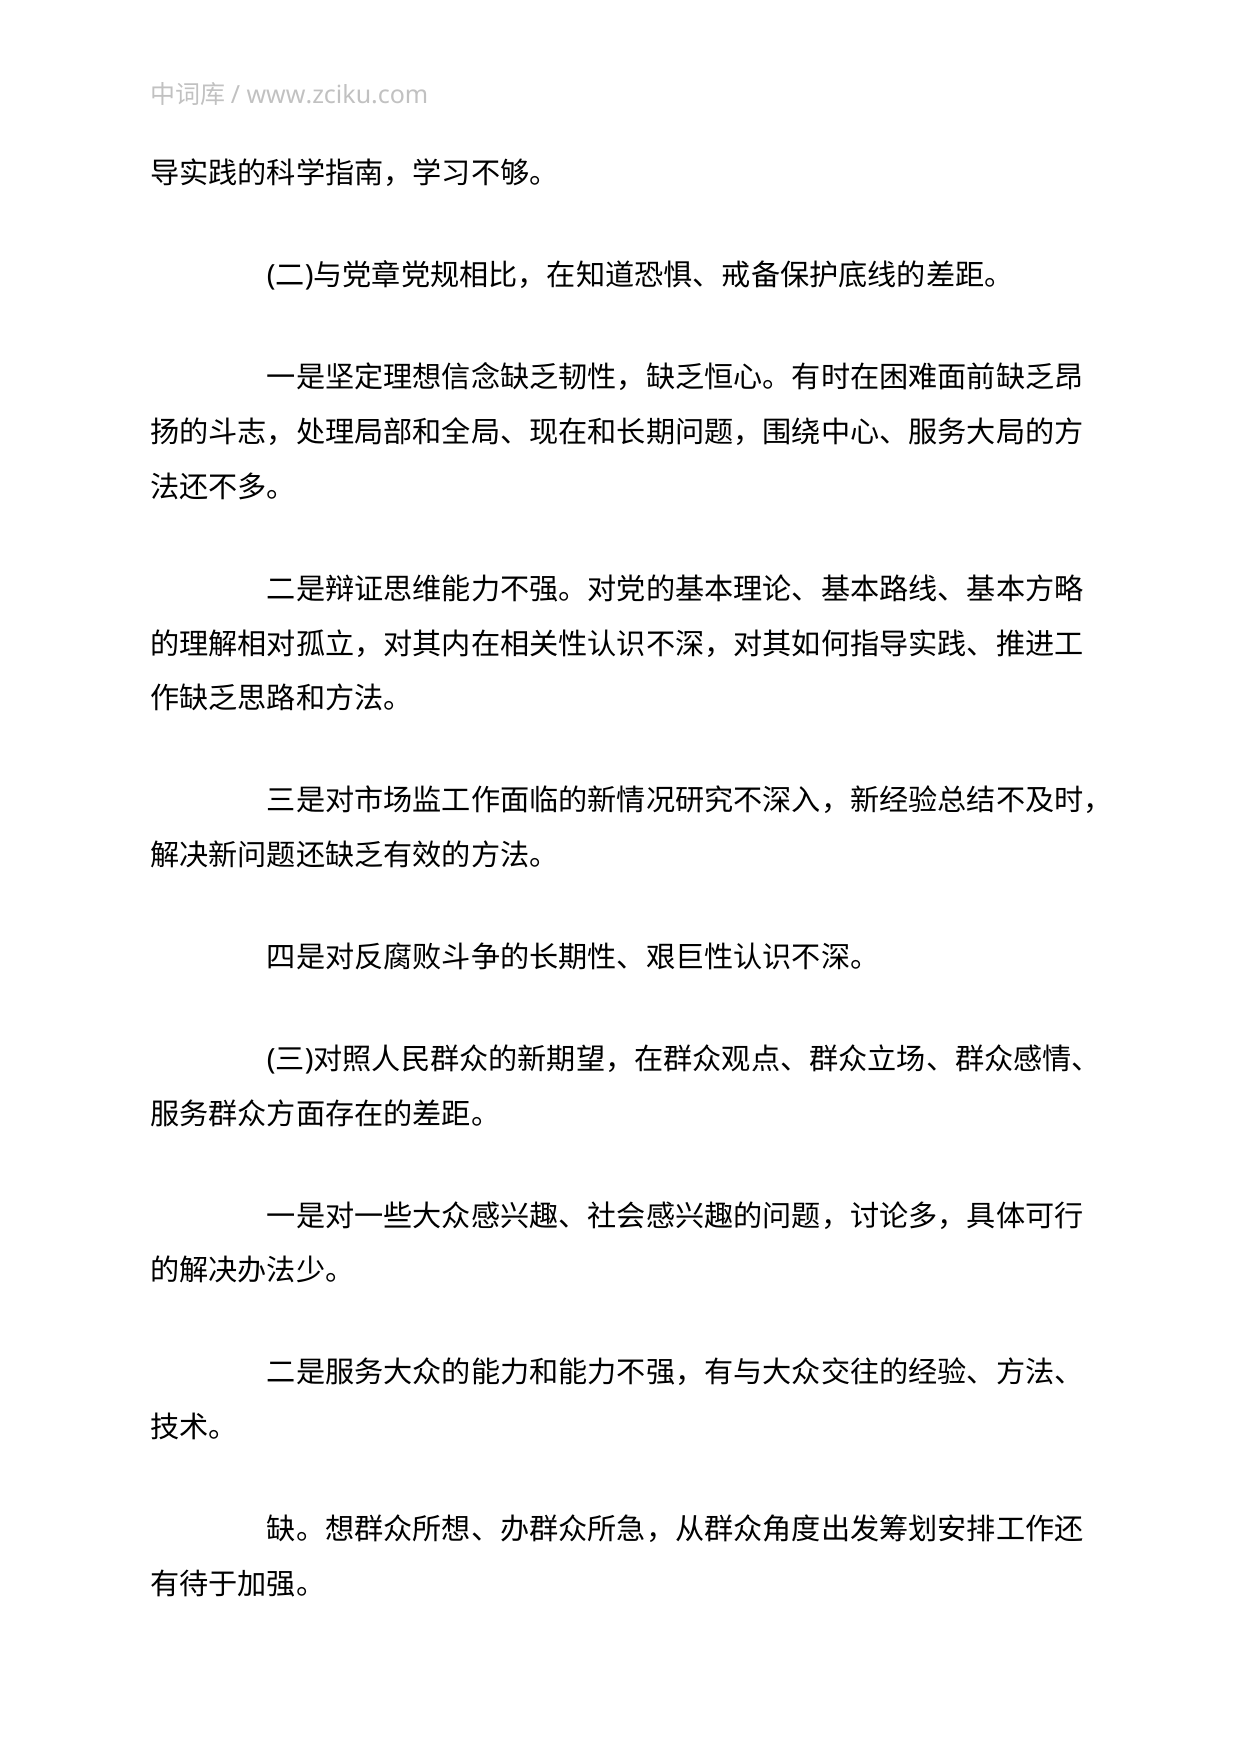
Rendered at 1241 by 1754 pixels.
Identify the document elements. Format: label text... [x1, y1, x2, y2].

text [150, 150, 1090, 192]
text 一是对一些大众感兴趣、社会感兴趣的问题，讨论多，具体可行的解决办法少。 [150, 1192, 1090, 1289]
text 二是服务大众的能力和能力不强，有与大众交往的经验、方法、技术。 [150, 1349, 1090, 1446]
text 一是坚定理想信念缺乏韧性，缺乏恒心。有时在困难面前缺乏昂扬的斗志，处理局部和全局、现在和长期问题，围绕中心、服务大局的方法还不多。 [150, 354, 1090, 506]
text (三)对照人民群众的新期望，在群众观点、群众立场、群众感情、服务群众方面存在的差距。 [150, 1035, 1090, 1133]
text (二)与党章党规相比，在知道恐惧、戒备保护底线的差距。 [150, 252, 1090, 294]
text 二是辩证思维能力不强。对党的基本理论、基本路线、基本方略的理解相对孤立，对其内在相关性认识不深，对其如何指导实践、推进工作缺乏思路和方法。 [150, 565, 1090, 717]
text 三是对市场监工作面临的新情况研究不深入，新经验总结不及时，解决新问题还缺乏有效的方法。 [150, 777, 1090, 874]
text 四是对反腐败斗争的长期性、艰巨性认识不深。 [150, 933, 1090, 976]
text 缺。想群众所想、办群众所急，从群众角度出发筹划安排工作还有待于加强。 [150, 1505, 1090, 1603]
